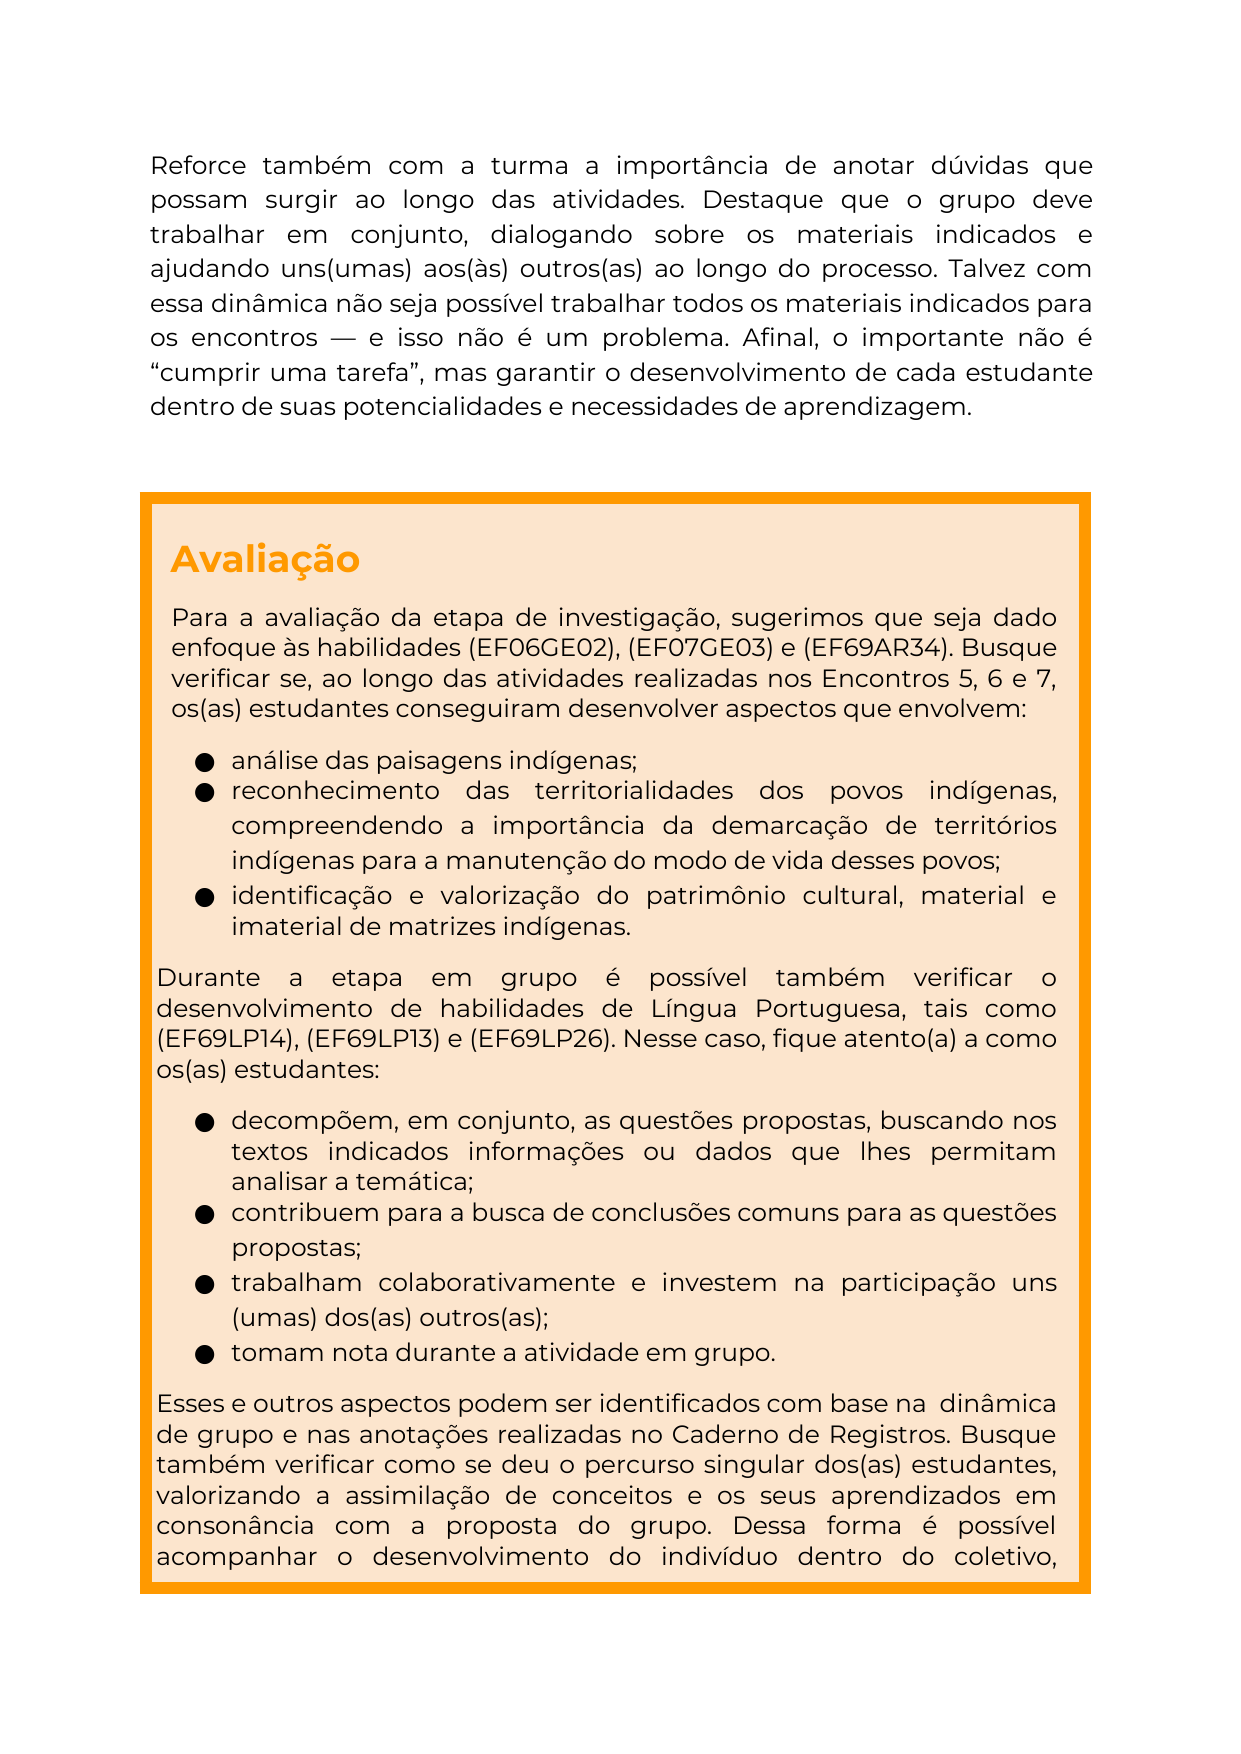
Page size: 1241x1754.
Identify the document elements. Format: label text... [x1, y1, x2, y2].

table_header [152, 504, 1079, 1582]
text Reforce também com a turma a importância de anotar dúvidas que possam surgir ao longo das atividades. Destaque que o grupo deve trabalhar em conjunto, dialogando sobre os materiais indicados e ajudando uns(umas) aos(às) outros(as) ao longo do processo. Talvez com essa dinâmica não seja possível trabalhar todos os materiais indicados para os encontros — e isso não é um problema. Afinal, o importante não é “cumprir uma tarefa”, mas garantir o desenvolvimento de cada estudante dentro de suas potencialidades e necessidades de aprendizagem. [150, 150, 1094, 422]
